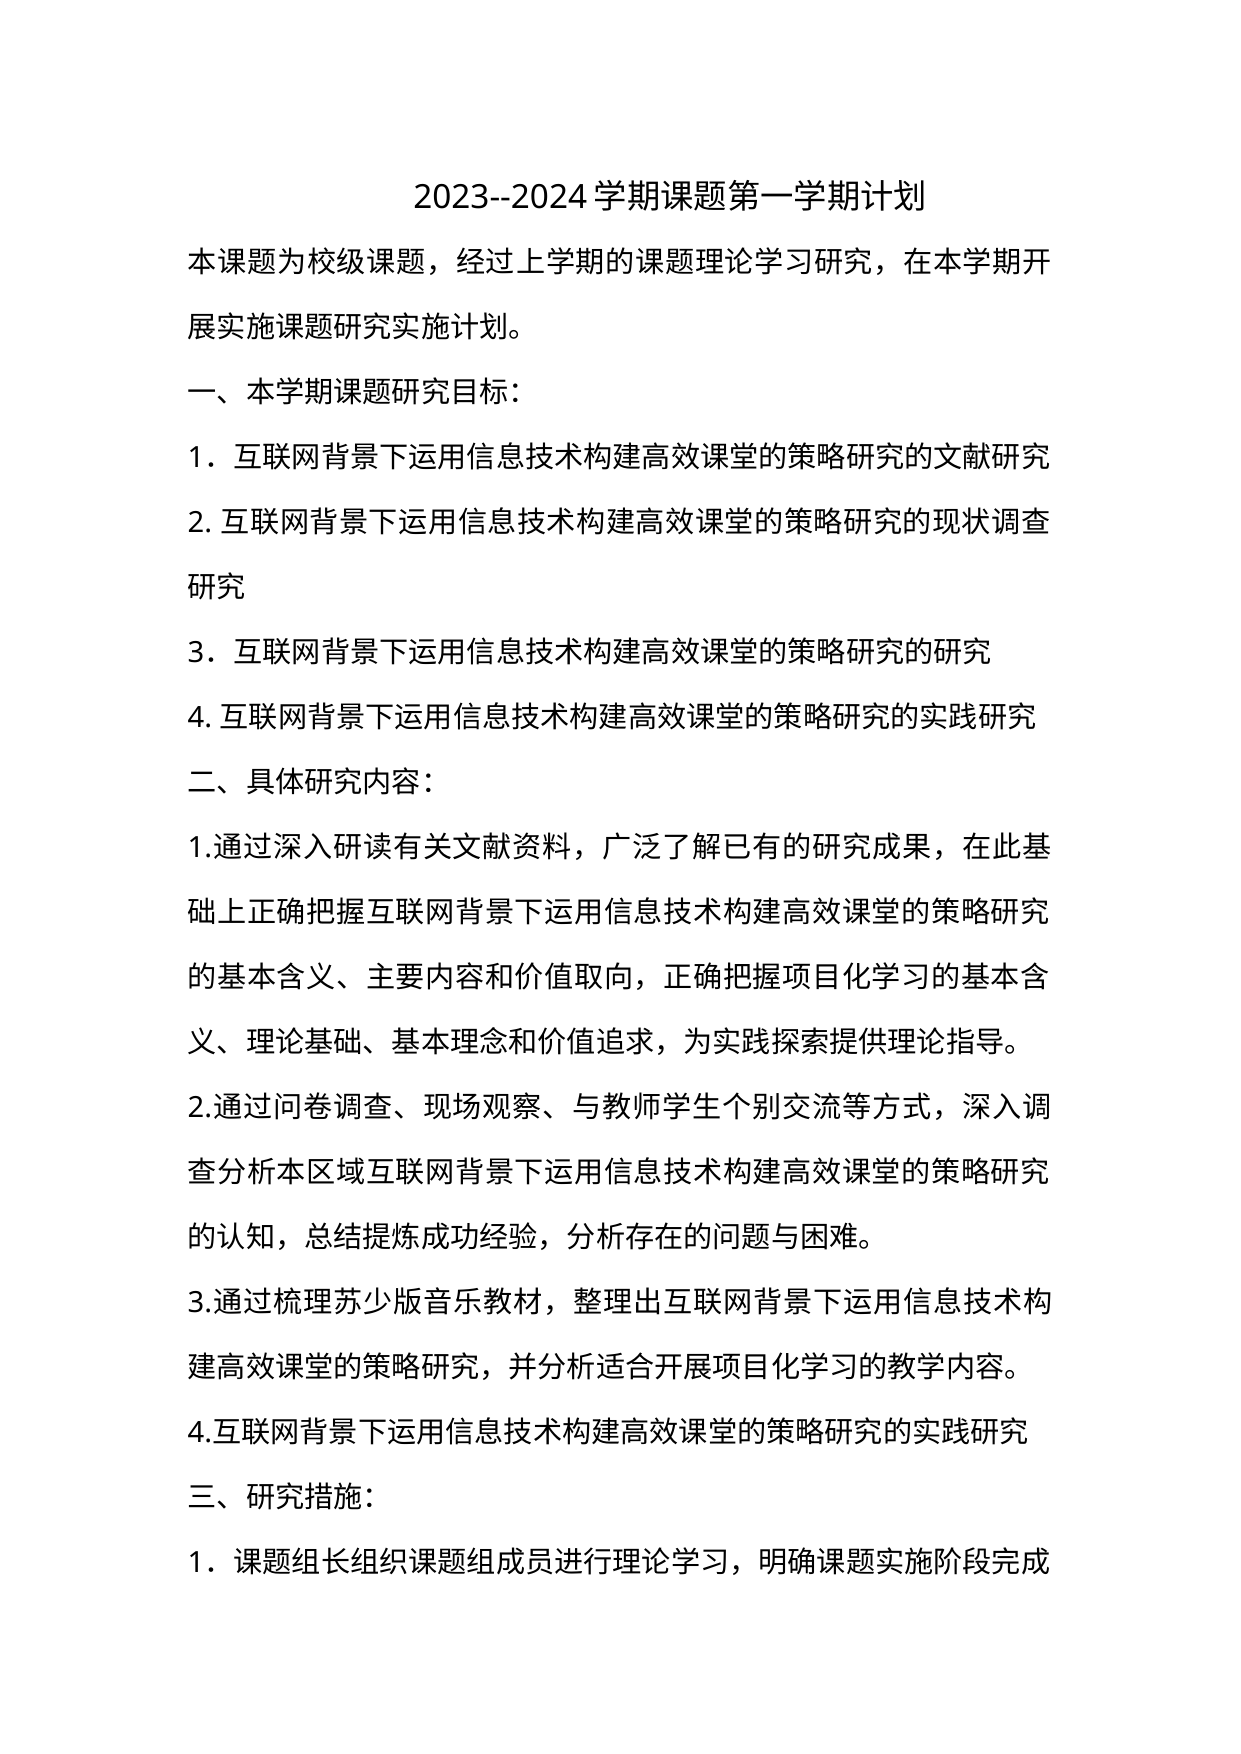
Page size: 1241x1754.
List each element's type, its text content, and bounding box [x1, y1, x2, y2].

text 一、本学期课题研究目标： [187, 357, 1053, 422]
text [187, 1527, 1053, 1592]
text 1.通过深入研读有关文献资料，广泛了解已有的研究成果，在此基础上正确把握互联网背景下运用信息技术构建高效课堂的策略研究的基本含义、主要内容和价值取向，正确把握项目化学习的基本含义、理论基础、基本理念和价值追求，为实践探索提供理论指导。 [187, 812, 1053, 1072]
text 三、研究措施： [187, 1462, 1053, 1527]
text 4. 互联网背景下运用信息技术构建高效课堂的策略研究的实践研究 [187, 682, 1053, 747]
text 3．互联网背景下运用信息技术构建高效课堂的策略研究的研究 [187, 617, 1053, 682]
text 2023--2024学期课题第一学期计划 [187, 162, 1053, 227]
text 3.通过梳理苏少版音乐教材，整理出互联网背景下运用信息技术构建高效课堂的策略研究，并分析适合开展项目化学习的教学内容。 [187, 1267, 1053, 1397]
text 2. 互联网背景下运用信息技术构建高效课堂的策略研究的现状调查研究 [187, 487, 1053, 617]
text 4.互联网背景下运用信息技术构建高效课堂的策略研究的实践研究 [187, 1397, 1053, 1462]
text 二、具体研究内容： [187, 747, 1053, 812]
text 本课题为校级课题，经过上学期的课题理论学习研究，在本学期开展实施课题研究实施计划。 [187, 227, 1053, 357]
text 1．互联网背景下运用信息技术构建高效课堂的策略研究的文献研究 [187, 422, 1053, 487]
text 2.通过问卷调查、现场观察、与教师学生个别交流等方式，深入调查分析本区域互联网背景下运用信息技术构建高效课堂的策略研究的认知，总结提炼成功经验，分析存在的问题与困难。 [187, 1072, 1053, 1267]
